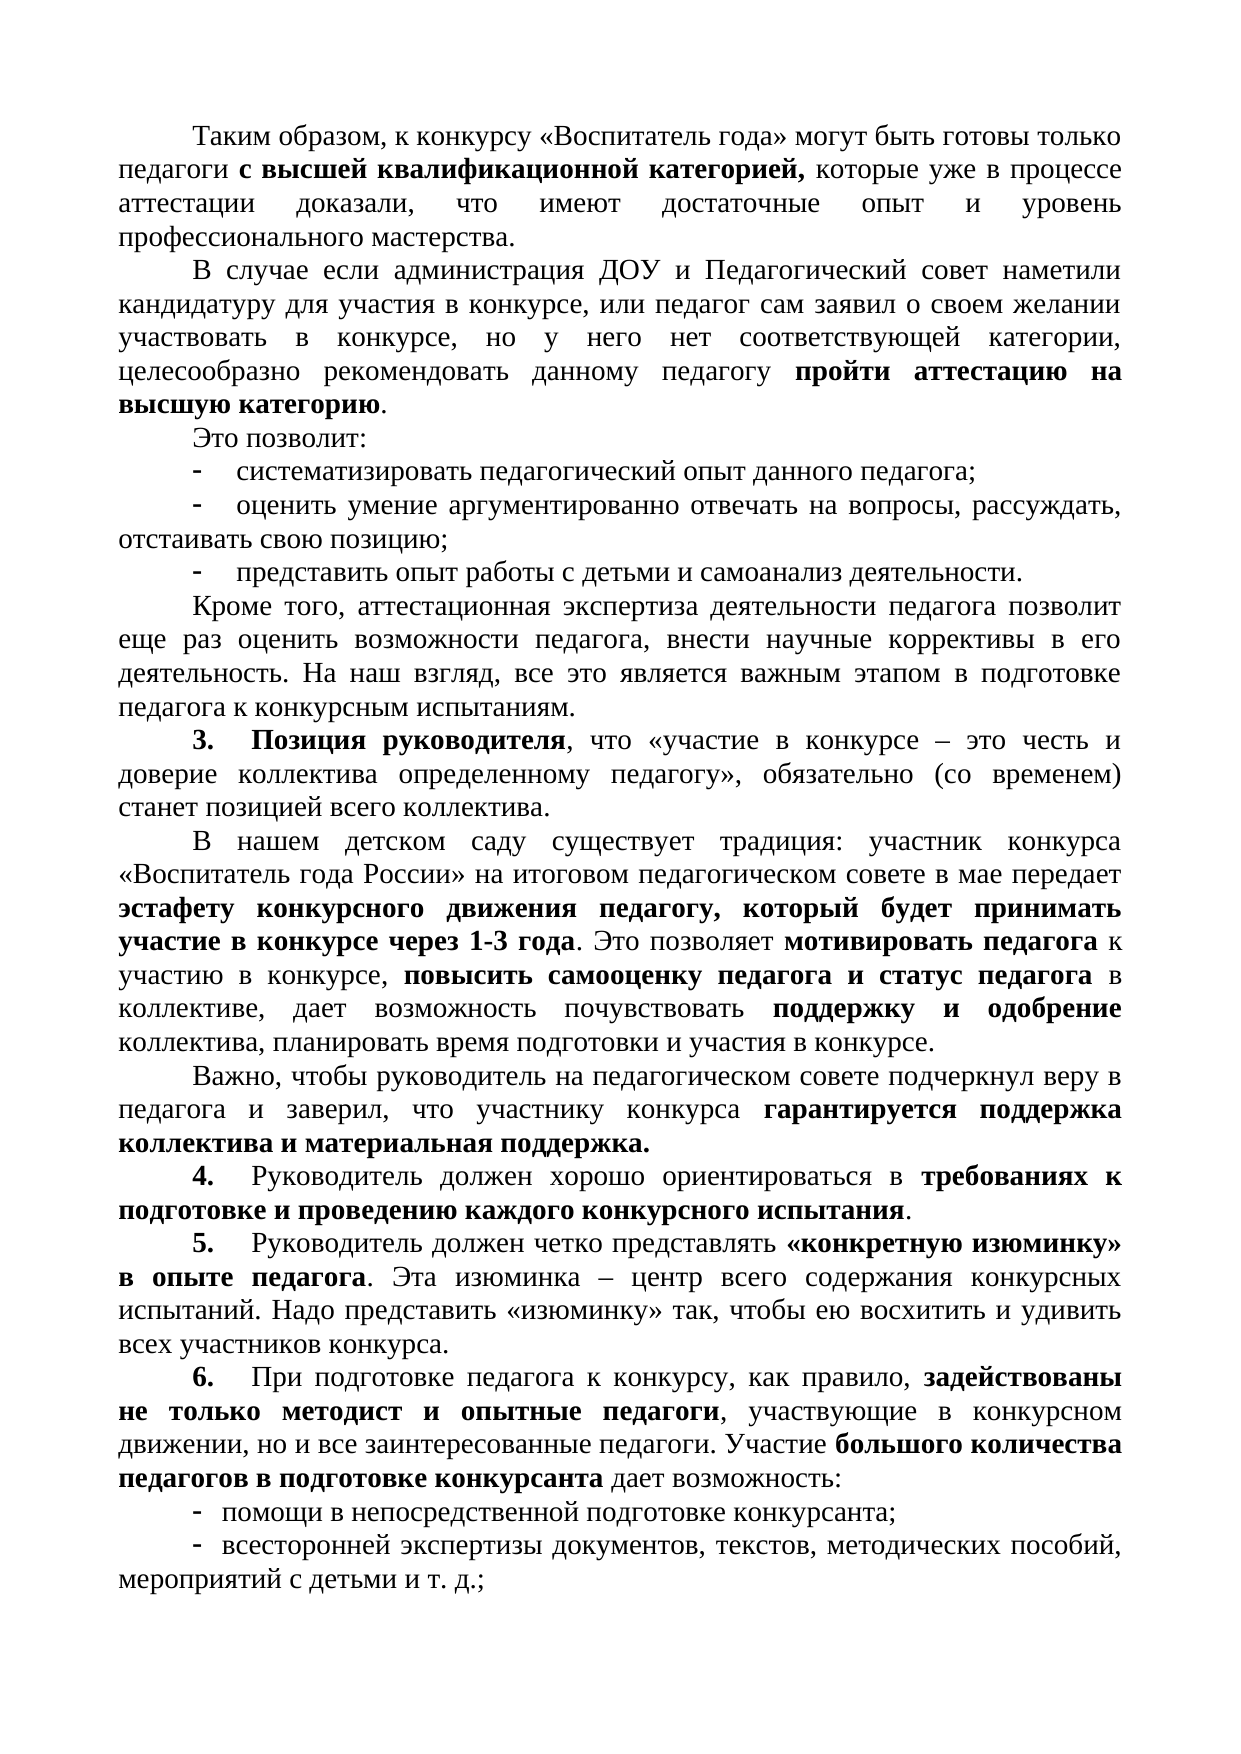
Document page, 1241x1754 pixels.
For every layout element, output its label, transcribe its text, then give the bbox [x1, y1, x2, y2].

list представить опыт работы с детьми и самоанализ деятельности. [118, 554, 1122, 588]
text Таким образом, к конкурсу «Воспитатель года» могут быть готовы только педагоги с высшей квалификационной категорией, которые уже в процессе аттестации доказали, что имеют достаточные опыт и уровень профессионального мастерства. [118, 118, 1122, 252]
list оценить умение аргументированно отвечать на вопросы, рассуждать, отстаивать свою позицию; [118, 487, 1122, 554]
list Руководитель должен хорошо ориентироваться в требованиях к подготовке и проведению каждого конкурсного испытания. [118, 1158, 1122, 1225]
text В нашем детском саду существует традиция: участник конкурса «Воспитатель года России» на итоговом педагогическом совете в мае передает эстафету конкурсного движения педагогу, который будет принимать участие в конкурсе через 1-3 года. Это позволяет мотивировать педагога к участию в конкурсе, повысить самооценку педагога и статус педагога в коллективе, дает возможность почувствовать поддержку и одобрение коллектива, планировать время подготовки и участия в конкурсе. [118, 823, 1122, 1058]
text В случае если администрация ДОУ и Педагогический совет наметили кандидатуру для участия в конкурсе, или педагог сам заявил о своем желании участвовать в конкурсе, но у него нет соответствующей категории, целесообразно рекомендовать данному педагогу пройти аттестацию на высшую категорию. [118, 252, 1122, 420]
list Позиция руководителя, что «участие в конкурсе – это честь и доверие коллектива определенному педагогу», обязательно (со временем) станет позицией всего коллектива. [118, 722, 1122, 823]
list систематизировать педагогический опыт данного педагога; [192, 453, 1122, 487]
text Это позволит: [118, 420, 1122, 453]
list При подготовке педагога к конкурсу, как правило, задействованы не только методист и опытные педагоги, участвующие в конкурсном движении, но и все заинтересованные педагоги. Участие большого количества педагогов в подготовке конкурсанта дает возможность: [118, 1359, 1122, 1494]
list всесторонней экспертизы документов, текстов, методических пособий, мероприятий с детьми и т. д.; [118, 1527, 1122, 1594]
list помощи в непосредственной подготовке конкурсанта; [192, 1494, 1122, 1527]
text Важно, чтобы руководитель на педагогическом совете подчеркнул веру в педагога и заверил, что участнику конкурса гарантируется поддержка коллектива и материальная поддержка. [118, 1058, 1122, 1158]
text Кроме того, аттестационная экспертиза деятельности педагога позволит еще раз оценить возможности педагога, внести научные коррективы в его деятельность. На наш взгляд, все это является важным этапом в подготовке педагога к конкурсным испытаниям. [118, 588, 1122, 722]
list Руководитель должен четко представлять «конкретную изюминку» в опыте педагога. Эта изюминка – центр всего содержания конкурсных испытаний. Надо представить «изюминку» так, чтобы ею восхитить и удивить всех участников конкурса. [118, 1225, 1122, 1359]
